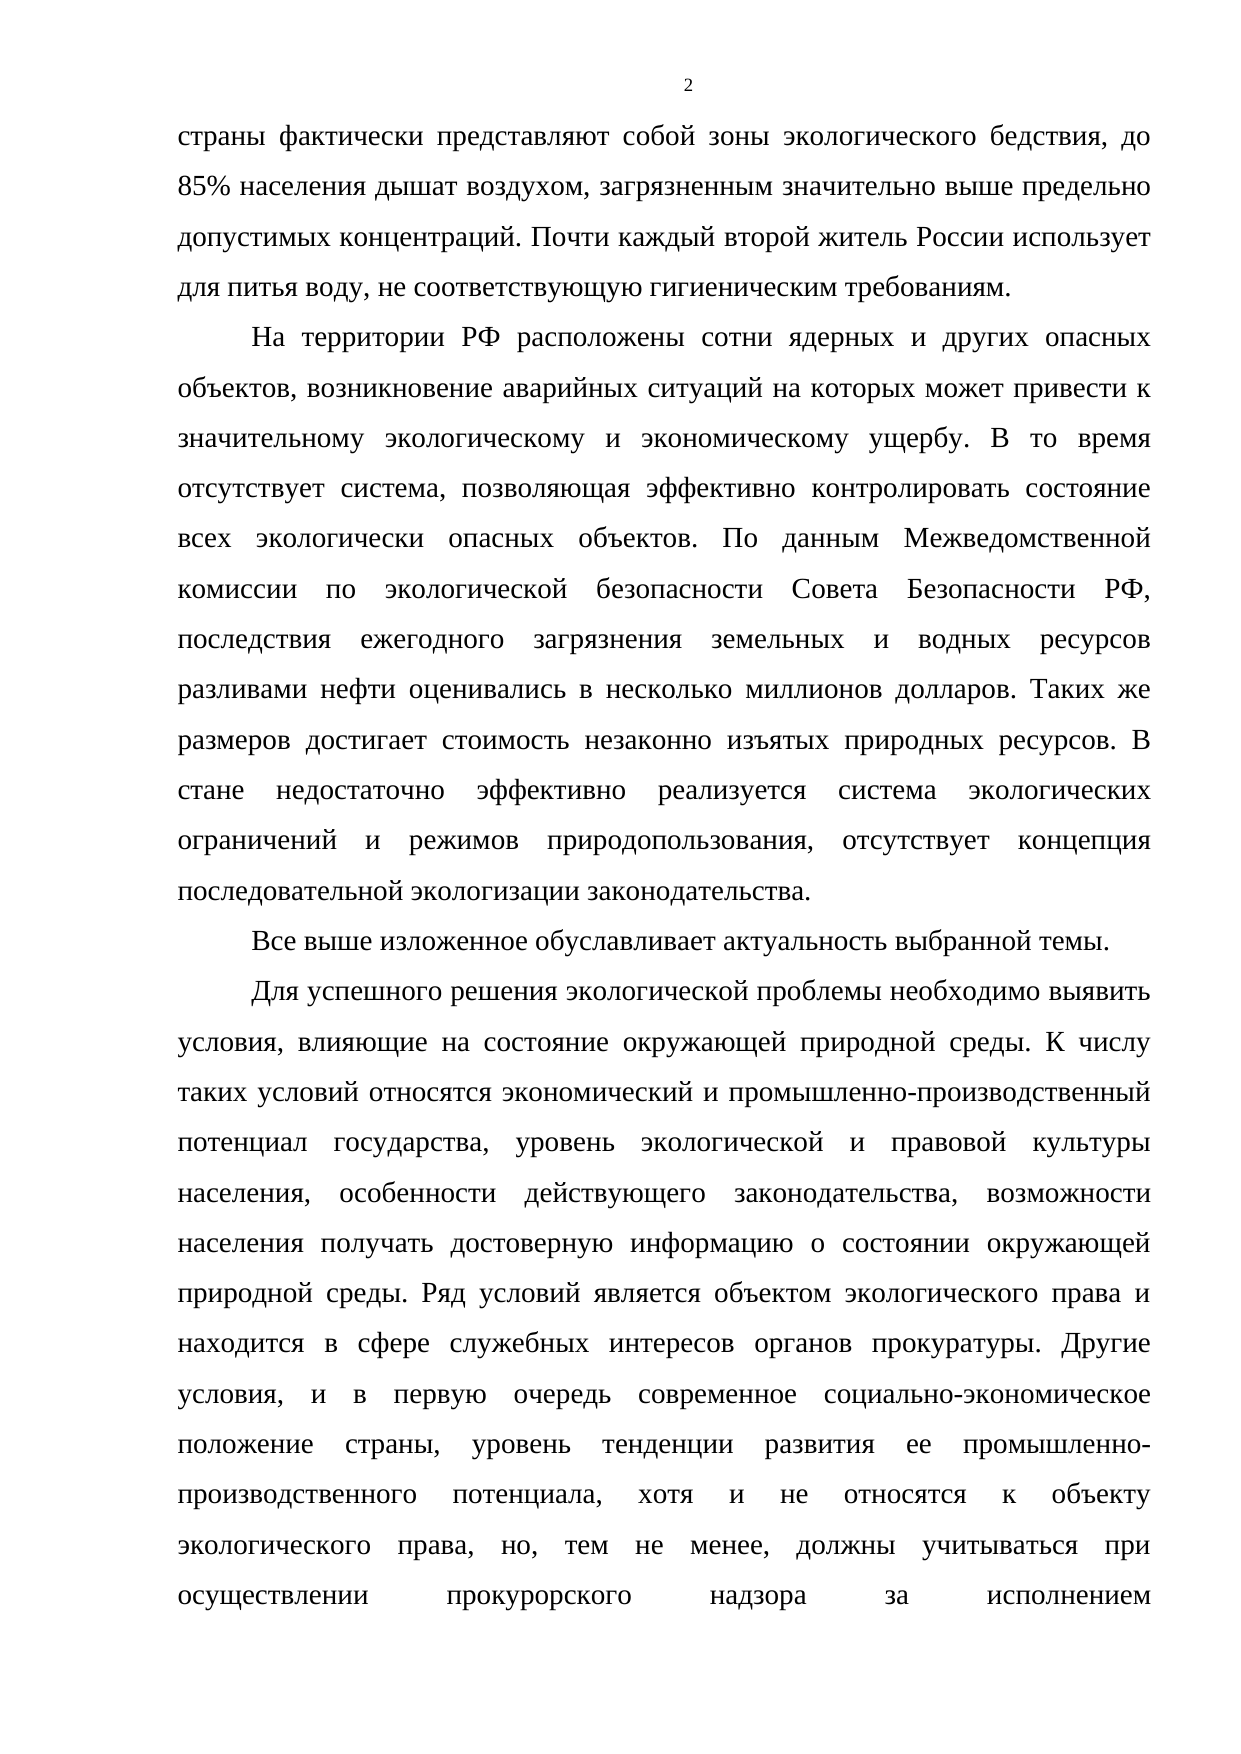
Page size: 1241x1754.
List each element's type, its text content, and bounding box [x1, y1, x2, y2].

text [177, 118, 1152, 303]
text На территории РФ расположены сотни ядерных и других опасных объектов, возникновение аварийных ситуаций на которых может привести к значительному экологическому и экономическому ущербу. В то время отсутствует система, позволяющая эффективно контролировать состояние всех экологически опасных объектов. По данным Межведомственной комиссии по экологической безопасности Совета Безопасности РФ, последствия ежегодного загрязнения земельных и водных ресурсов разливами нефти оценивались в несколько миллионов долларов. Таких же размеров достигает стоимость незаконно изъятых природных ресурсов. В стане недостаточно эффективно реализуется система экологических ограничений и режимов природопользования, отсутствует концепция последовательной экологизации законодательства. [177, 319, 1152, 906]
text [177, 973, 1152, 1611]
text Все выше изложенное обуславливает актуальность выбранной темы. [177, 923, 1152, 957]
